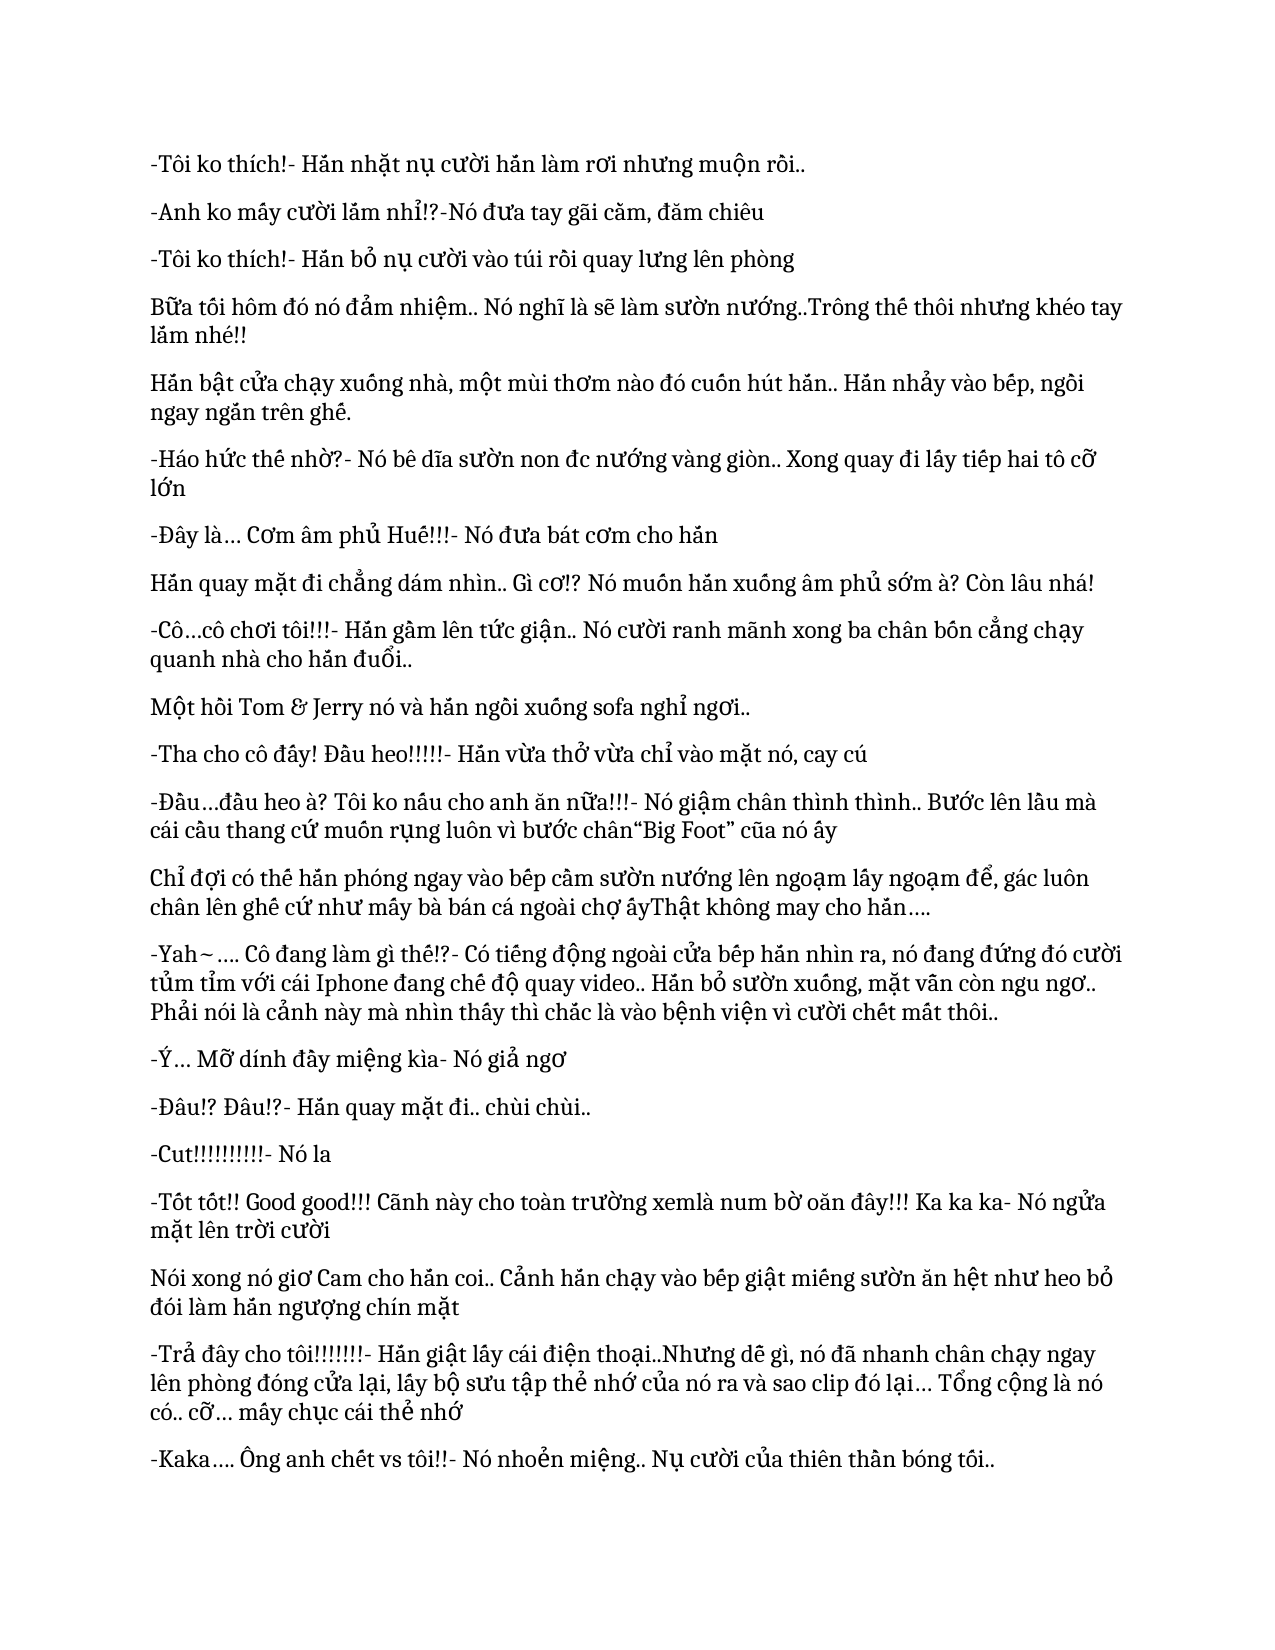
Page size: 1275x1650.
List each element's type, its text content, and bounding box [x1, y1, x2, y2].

text Chỉ đợi có thế hắn phóng ngay vào bếp cầm sườn nướng lên ngoạm lấy ngoạm để, gác luôn chân lên ghế cứ như mấy bà bán cá ngoài chợ ấyThật không may cho hắn…. [150, 864, 1125, 921]
text -Kaka…. Ông anh chết vs tôi!!- Nó nhoẻn miệng.. Nụ cười của thiên thần bóng tối.. [150, 1445, 1125, 1474]
text Bữa tối hôm đó nó đảm nhiệm.. Nó nghĩ là sẽ làm sườn nướng..Trông thế thôi nhưng khéo tay lắm nhé!! [150, 292, 1125, 350]
text -Háo hức thế nhờ?- Nó bê dĩa sườn non đc nướng vàng giòn.. Xong quay đi lấy tiếp hai tô cỡ lớn [150, 445, 1125, 502]
text Nói xong nó giơ Cam cho hắn coi.. Cảnh hắn chạy vào bếp giật miếng sườn ăn hệt như heo bỏ đói làm hắn ngượng chín mặt [150, 1264, 1125, 1321]
text -Đâu!? Đâu!?- Hắn quay mặt đi.. chùi chùi.. [150, 1092, 1125, 1121]
text -Tôi ko thích!- Hắn nhặt nụ cười hắn làm rơi nhưng muộn rồi.. [150, 150, 1125, 179]
text -Tôi ko thích!- Hắn bỏ nụ cười vào túi rồi quay lưng lên phòng [150, 245, 1125, 274]
text Hắn bật cửa chạy xuống nhà, một mùi thơm nào đó cuốn hút hắn.. Hắn nhảy vào bếp, ngồi ngay ngắn trên ghế. [150, 369, 1125, 426]
text -Tha cho cô đấy! Đầu heo!!!!!- Hắn vừa thở vừa chỉ vào mặt nó, cay cú [150, 740, 1125, 769]
text -Tốt tốt!! Good good!!! Cãnh này cho toàn trường xemlà num bờ oăn đây!!! Ka ka ka- Nó ngửa mặt lên trời cười [150, 1187, 1125, 1245]
text -Đầu…đầu heo à? Tôi ko nấu cho anh ăn nữa!!!- Nó giậm chân thình thình.. Bước lên lầu mà cái cầu thang cứ muốn rụng luôn vì bước chân“Big Foot” cũa nó ấy [150, 787, 1125, 845]
text -Đây là… Cơm âm phủ Huế!!!- Nó đưa bát cơm cho hắn [150, 521, 1125, 550]
text -Yah~…. Cô đang làm gì thế!?- Có tiếng động ngoài cửa bếp hắn nhìn ra, nó đang đứng đó cười tủm tỉm với cái Iphone đang chế độ quay video.. Hắn bỏ sườn xuống, mặt vẫn còn ngu ngơ.. Phải nói là cảnh này mà nhìn thấy thì chắc là vào bệnh viện vì cười chết mất thôi.. [150, 940, 1125, 1026]
text Hắn quay mặt đi chẳng dám nhìn.. Gì cơ!? Nó muốn hắn xuống âm phủ sớm à? Còn lâu nhá! [150, 569, 1125, 597]
text -Cô…cô chơi tôi!!!- Hắn gầm lên tức giận.. Nó cười ranh mãnh xong ba chân bốn cẳng chạy quanh nhà cho hắn đuổi.. [150, 616, 1125, 674]
text -Trả đây cho tôi!!!!!!!- Hắn giật lấy cái điện thoại..Nhưng dễ gì, nó đã nhanh chân chạy ngay lên phòng đóng cửa lại, lấy bộ sưu tập thẻ nhớ của nó ra và sao clip đó lại… Tổng cộng là nó có.. cỡ… mấy chục cái thẻ nhớ [150, 1340, 1125, 1426]
text -Cut!!!!!!!!!!- Nó la [150, 1140, 1125, 1169]
text -Ý… Mỡ dính đầy miệng kìa- Nó giả ngơ [150, 1045, 1125, 1074]
text -Anh ko mấy cười lắm nhỉ!?-Nó đưa tay gãi cằm, đăm chiêu [150, 197, 1125, 226]
text Một hồi Tom & Jerry nó và hắn ngồi xuống sofa nghỉ ngơi.. [150, 692, 1125, 721]
